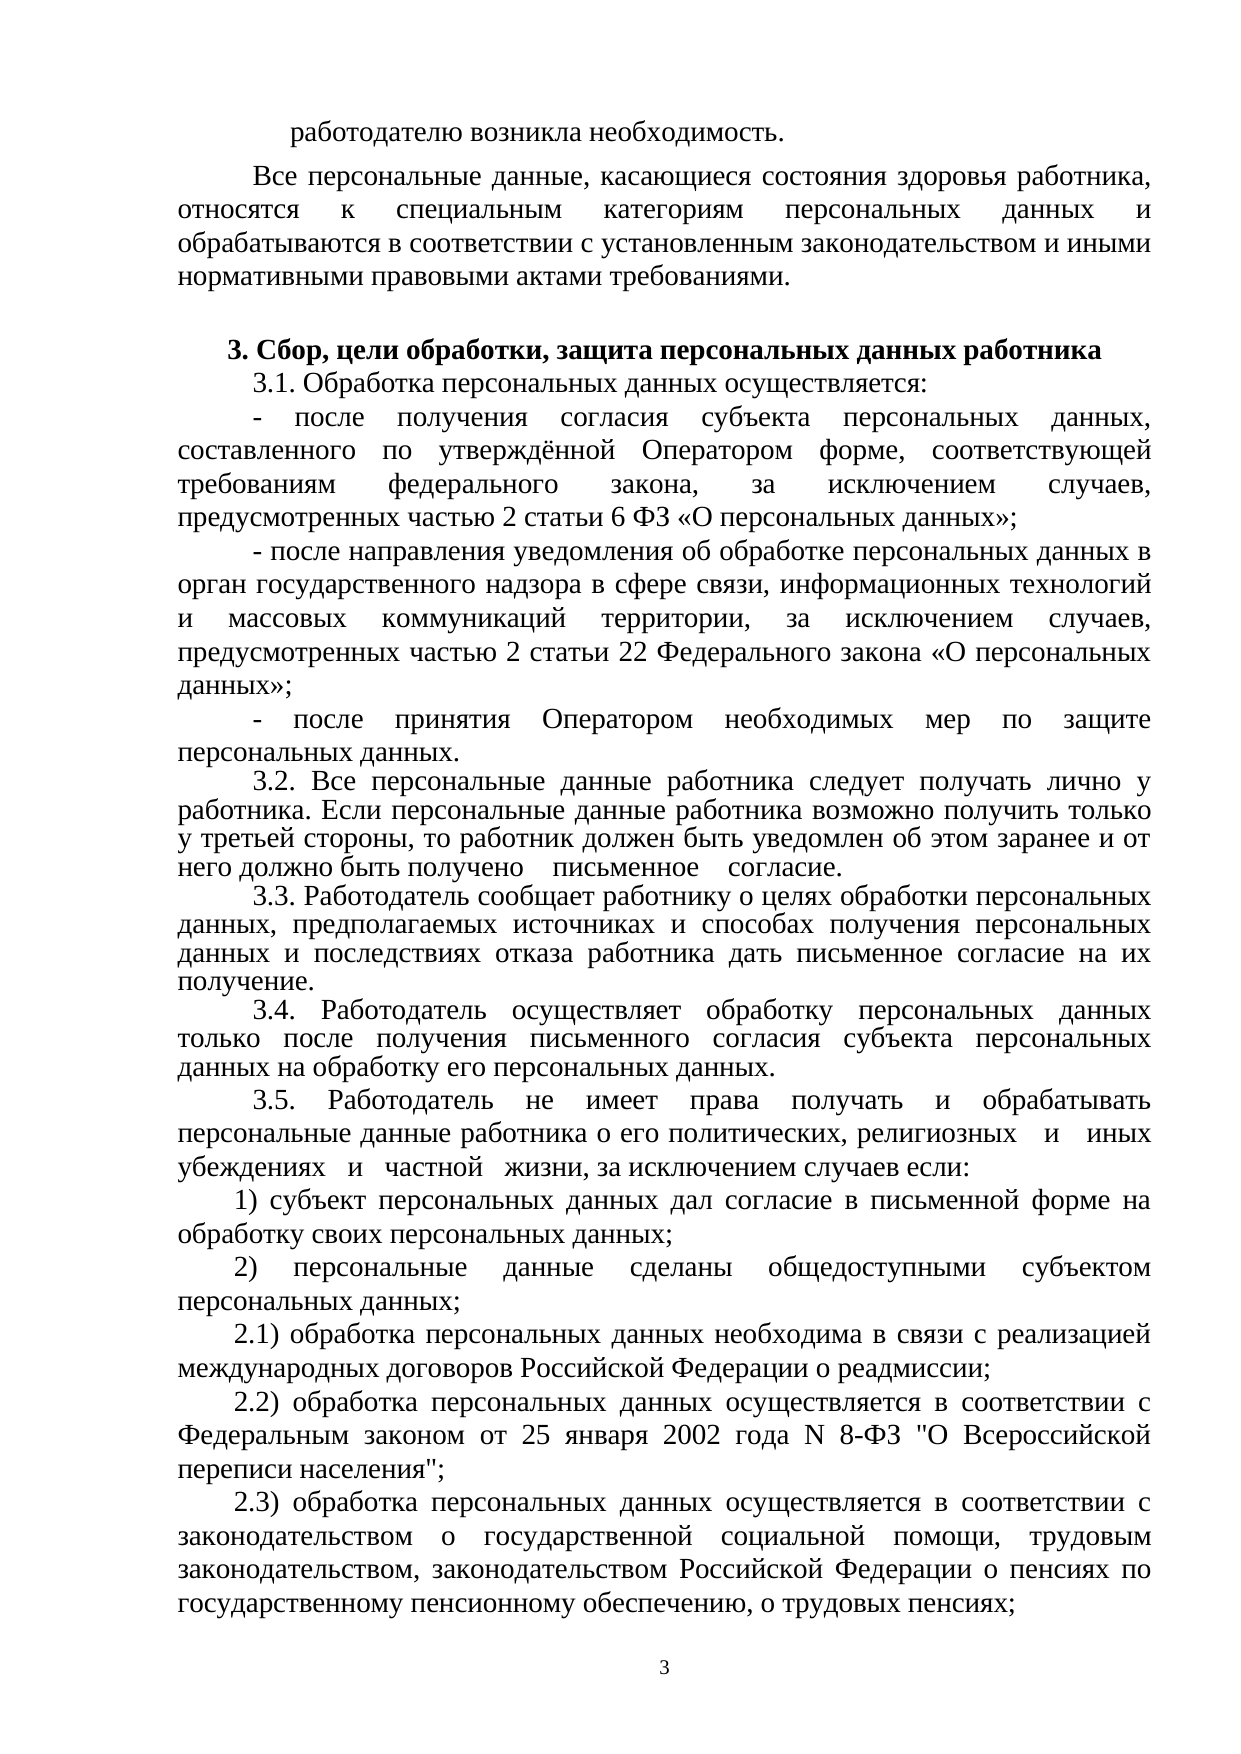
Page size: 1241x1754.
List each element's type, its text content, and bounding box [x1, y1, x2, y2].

text 3.1. Обработка персональных данных осуществляется: [177, 365, 1152, 399]
text 2.1) обработка персональных данных необходима в связи с реализацией международных договоров Российской Федерации о реадмиссии; [177, 1317, 1152, 1384]
text 3.3. Работодатель сообщает работнику о целях обработки персональных данных, предполагаемых источниках и способах получения персональных данных и последствиях отказа работника дать письменное согласие на их получение. [177, 882, 1152, 996]
text - после получения согласия субъекта персональных данных, составленного по утверждённой Оператором форме, соответствующей требованиям федерального закона, за исключением случаев, предусмотренных частью 2 статьи 6 ФЗ «О персональных данных»; [177, 399, 1152, 533]
text 2.3) обработка персональных данных осуществляется в соответствии с законодательством о государственной социальной помощи, трудовым законодательством, законодательством Российской Федерации о пенсиях по государственному пенсионному обеспечению, о трудовых пенсиях; [177, 1484, 1152, 1618]
text - после направления уведомления об обработке персональных данных в орган государственного надзора в сфере связи, информационных технологий и массовых коммуникаций территории, за исключением случаев, предусмотренных частью 2 статьи 22 Федерального закона «О персональных данных»; [177, 533, 1152, 701]
text 1) субъект персональных данных дал согласие в письменной форме на обработку своих персональных данных; [177, 1182, 1152, 1249]
subtitle Все персональные данные, касающиеся состояния здоровья работника, относятся к специальным категориям персональных данных и обрабатываются в соответствии с установленным законодательством и иными нормативными правовыми актами требованиями. [177, 158, 1152, 292]
text 3.2. Все персональные данные работника следует получать лично у работника. Если персональные данные работника возможно получить только у третьей стороны, то работник должен быть уведомлен об этом заранее и от него должно быть получено письменное согласие. [177, 768, 1152, 882]
text 2.2) обработка персональных данных осуществляется в соответствии с Федеральным законом от 25 января 2002 года N 8-ФЗ "О Всероссийской переписи населения"; [177, 1384, 1152, 1484]
text 3.4. Работодатель осуществляет обработку персональных данных только после получения письменного согласия субъекта персональных данных на обработку его персональных данных. [177, 996, 1152, 1082]
text - после принятия Оператором необходимых мер по защите персональных данных. [177, 701, 1152, 768]
text 3.5. Работодатель не имеет права получать и обрабатывать персональные данные работника о его политических, религиозных и иных убеждениях и частной жизни, за исключением случаев если: [177, 1082, 1152, 1182]
text 2) персональные данные сделаны общедоступными субъектом персональных данных; [177, 1249, 1152, 1317]
text 3. Сбор, цели обработки, защита персональных данных работника [177, 332, 1152, 365]
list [252, 118, 1152, 147]
